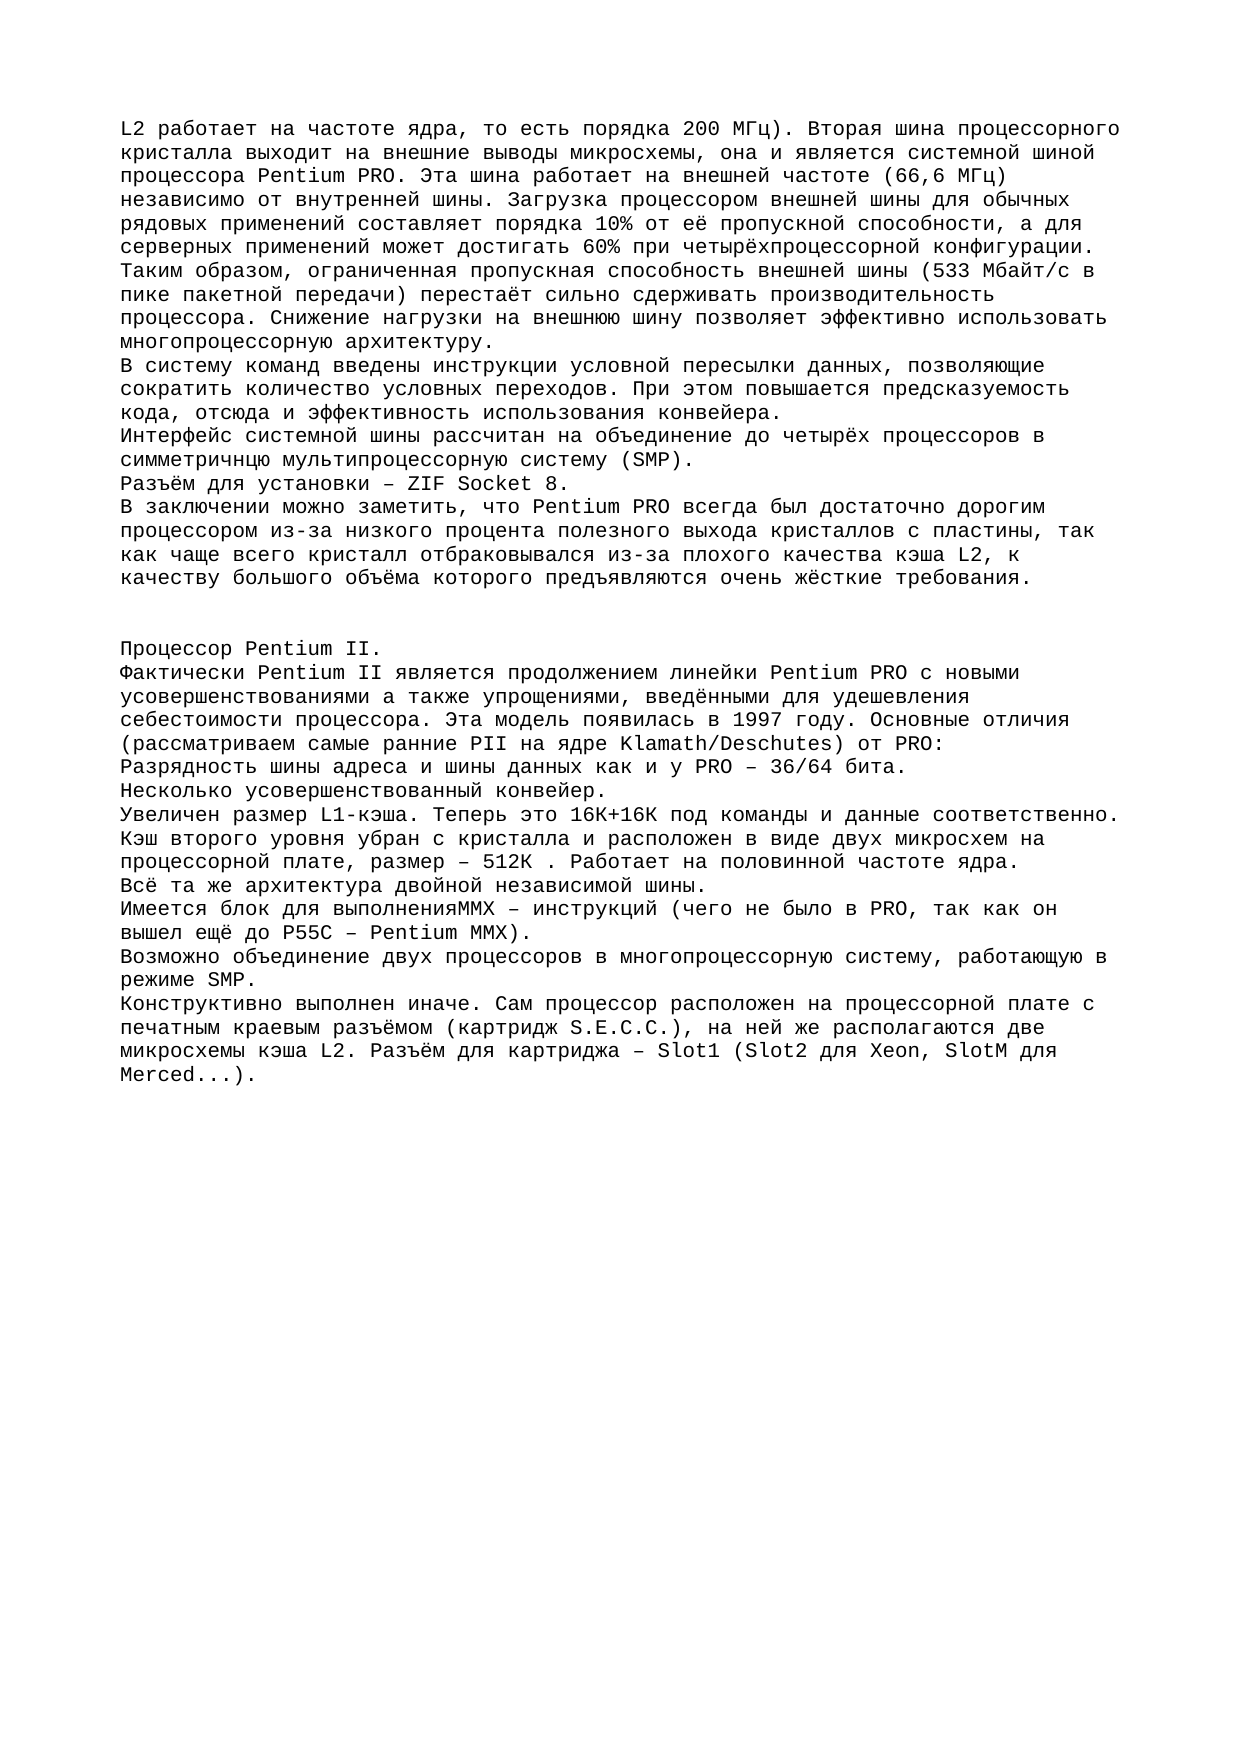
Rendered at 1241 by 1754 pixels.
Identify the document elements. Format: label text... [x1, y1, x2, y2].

text Имеется блок для выполненияMMX – инструкций (чего не было в PRO, так как он [120, 898, 1120, 922]
text многопроцессорную архитектуру. [120, 331, 1120, 354]
text рядовых применений составляет порядка 10% от её пропускной способности, а для [120, 213, 1120, 236]
text печатным краевым разъёмом (картридж S.E.C.C.), на ней же располагаются две [120, 1017, 1120, 1040]
text Разъём для установки – ZIF Socket 8. [120, 473, 1120, 496]
text Интерфейс системной шины рассчитан на объединение до четырёх процессоров в [120, 426, 1120, 449]
text процессором из-за низкого процента полезного выхода кристаллов с пластины, так [120, 520, 1120, 544]
text процессорной плате, размер – 512К . Работает на половинной частоте ядра. [120, 851, 1120, 875]
text Всё та же архитектура двойной независимой шины. [120, 875, 1120, 898]
text сократить количество условных переходов. При этом повышается предсказуемость [120, 378, 1120, 402]
text независимо от внутренней шины. Загрузка процессором внешней шины для обычных [120, 189, 1120, 213]
text (рассматриваем самые ранние PII на ядре Klamath/Deschutes) от PRO: [120, 733, 1120, 757]
text Возможно объединение двух процессоров в многопроцессорную систему, работающую в [120, 946, 1120, 969]
text Кэш второго уровня убран с кристалла и расположен в виде двух микросхем на [120, 827, 1120, 851]
text микросхемы кэша L2. Разъём для картриджа – Slot1 (Slot2 для Xeon, SlotM для [120, 1040, 1120, 1064]
text вышел ещё до P55C – Pentium MMX). [120, 922, 1120, 946]
text Разрядность шины адреса и шины данных как и у PRO – 36/64 бита. [120, 757, 1120, 780]
text кода, отсюда и эффективность использования конвейера. [120, 402, 1120, 426]
text Несколько усовершенствованный конвейер. [120, 780, 1120, 804]
text кристалла выходит на внешние выводы микросхемы, она и является системной шиной [120, 142, 1120, 165]
text качеству большого объёма которого предъявляются очень жёсткие требования. [120, 567, 1120, 591]
text себестоимости процессора. Эта модель появилась в 1997 году. Основные отличия [120, 709, 1120, 733]
text симметричнцю мультипроцессорную систему (SMP). [120, 449, 1120, 473]
text Процессор Pentium II. [120, 638, 1120, 662]
text серверных применений может достигать 60% при четырёхпроцессорной конфигурации. [120, 236, 1120, 260]
text Таким образом, ограниченная пропускная способность внешней шины (533 Мбайт/с в [120, 260, 1120, 284]
text режиме SMP. [120, 969, 1120, 993]
text Конструктивно выполнен иначе. Сам процессор расположен на процессорной плате с [120, 993, 1120, 1017]
text В заключении можно заметить, что Pentium PRO всегда был достаточно дорогим [120, 496, 1120, 520]
text как чаще всего кристалл отбраковывался из-за плохого качества кэша L2, к [120, 544, 1120, 567]
text Фактически Pentium II является продолжением линейки Pentium PRO с новыми [120, 662, 1120, 686]
text Merced...). [120, 1064, 1120, 1088]
text пике пакетной передачи) перестаёт сильно сдерживать производительность [120, 284, 1120, 307]
text В систему команд введены инструкции условной пересылки данных, позволяющие [120, 354, 1120, 378]
text L2 работает на частоте ядра, то есть порядка 200 МГц). Вторая шина процессорного [120, 118, 1120, 142]
text усовершенствованиями а также упрощениями, введёнными для удешевления [120, 686, 1120, 709]
text Увеличен размер L1-кэша. Теперь это 16К+16К под команды и данные соответственно. [120, 804, 1120, 827]
text процессора. Снижение нагрузки на внешнюю шину позволяет эффективно использовать [120, 307, 1120, 331]
text процессора Pentium PRO. Эта шина работает на внешней частоте (66,6 МГц) [120, 165, 1120, 189]
